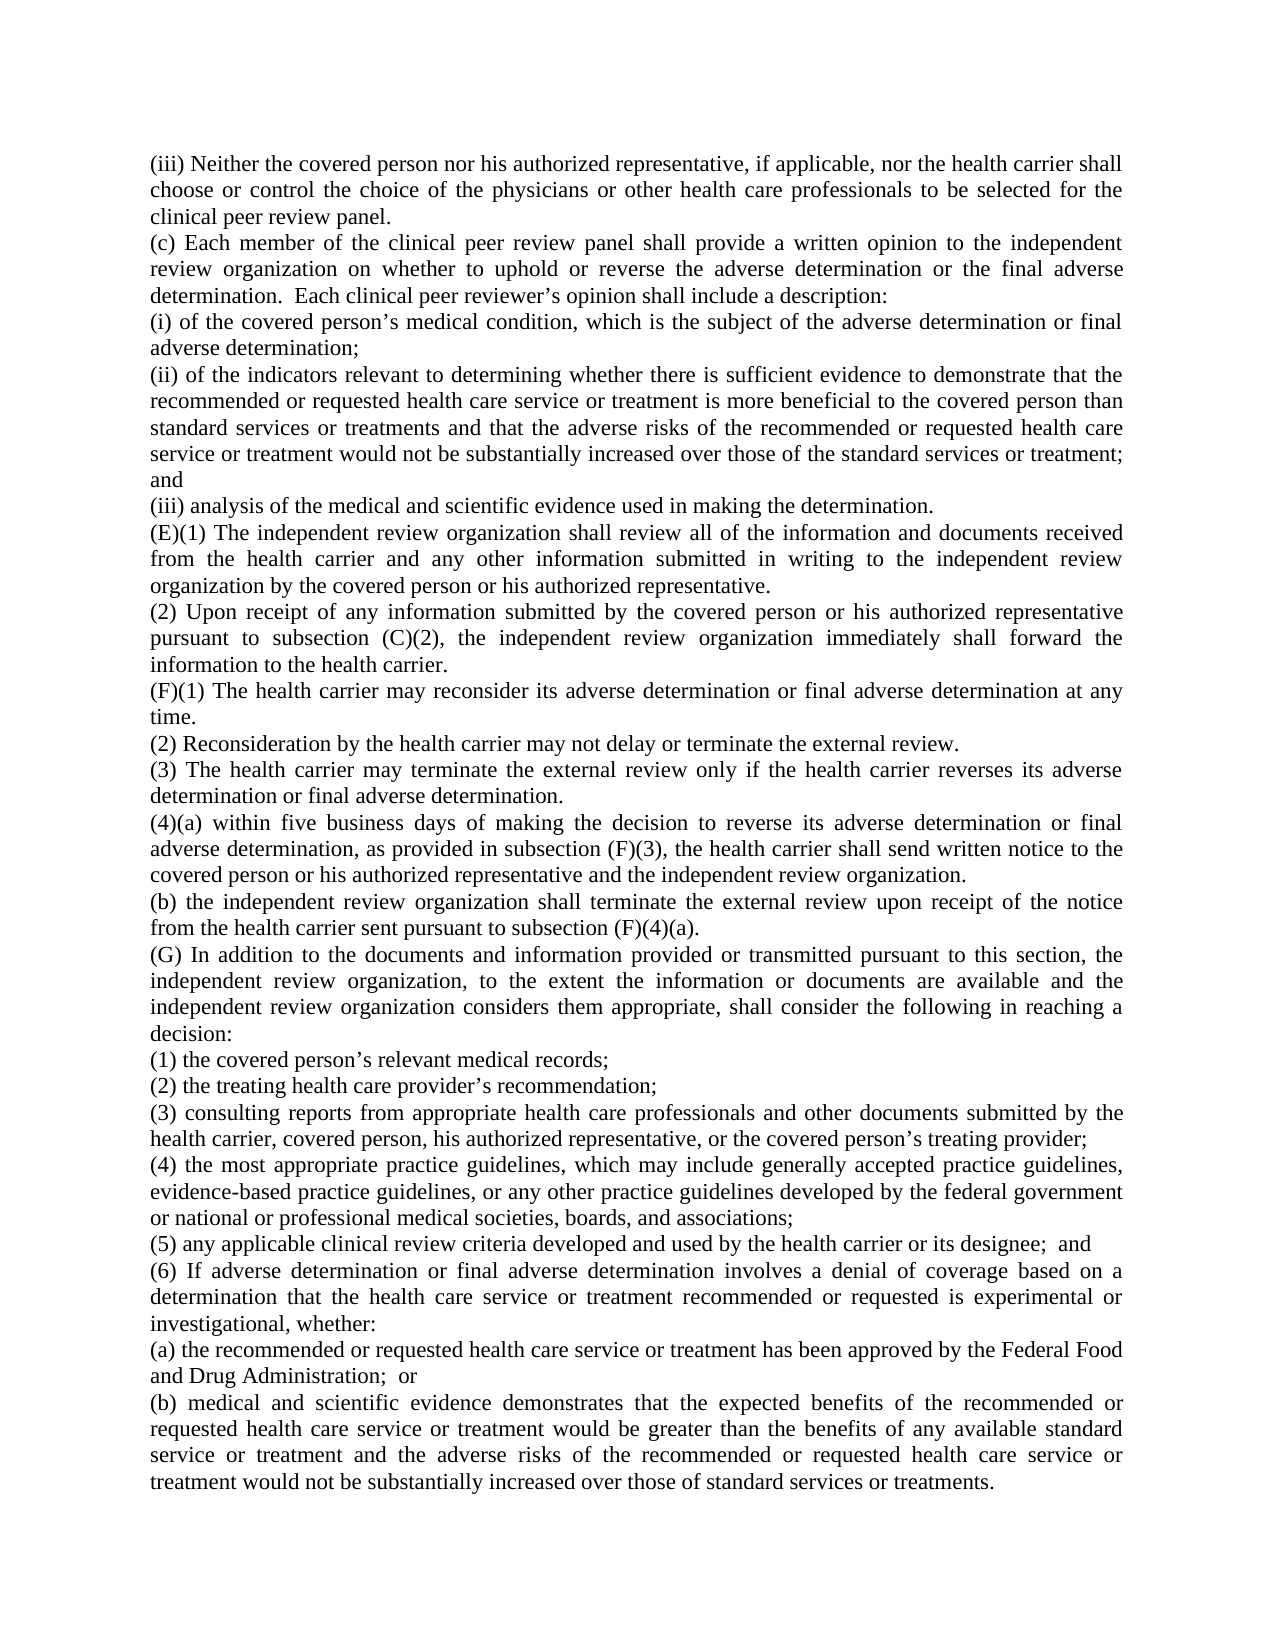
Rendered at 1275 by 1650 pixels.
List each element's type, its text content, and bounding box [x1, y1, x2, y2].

text (b) the independent review organization shall terminate the external review upon receipt of the notice from the health carrier sent pursuant to subsection (F)(4)(a). [150, 888, 1125, 941]
text (6) If adverse determination or final adverse determination involves a denial of coverage based on a determination that the health care service or treatment recommended or requested is experimental or investigational, whether: [150, 1257, 1125, 1336]
text (2) the treating health care provider’s recommendation; [150, 1072, 1125, 1099]
text (2) Reconsideration by the health carrier may not delay or terminate the external review. [150, 730, 1125, 756]
text (3) The health carrier may terminate the external review only if the health carrier reverses its adverse determination or final adverse determination. [150, 756, 1125, 809]
text (c) Each member of the clinical peer review panel shall provide a written opinion to the independent review organization on whether to uphold or reverse the adverse determination or the final adverse determination. Each clinical peer reviewer’s opinion shall include a description: [150, 229, 1125, 308]
text (F)(1) The health carrier may reconsider its adverse determination or final adverse determination at any time. [150, 677, 1125, 730]
text (i) of the covered person’s medical condition, which is the subject of the adverse determination or final adverse determination; [150, 308, 1125, 361]
text (b) medical and scientific evidence demonstrates that the expected benefits of the recommended or requested health care service or treatment would be greater than the benefits of any available standard service or treatment and the adverse risks of the recommended or requested health care service or treatment would not be substantially increased over those of standard services or treatments. [150, 1389, 1125, 1494]
text (E)(1) The independent review organization shall review all of the information and documents received from the health carrier and any other information submitted in writing to the independent review organization by the covered person or his authorized representative. [150, 519, 1125, 598]
text (3) consulting reports from appropriate health care professionals and other documents submitted by the health carrier, covered person, his authorized representative, or the covered person’s treating provider; [150, 1099, 1125, 1151]
text (1) the covered person’s relevant medical records; [150, 1046, 1125, 1072]
text (2) Upon receipt of any information submitted by the covered person or his authorized representative pursuant to subsection (C)(2), the independent review organization immediately shall forward the information to the health carrier. [150, 598, 1125, 677]
text (G) In addition to the documents and information provided or transmitted pursuant to this section, the independent review organization, to the extent the information or documents are available and the independent review organization considers them appropriate, shall consider the following in reaching a decision: [150, 941, 1125, 1046]
text (iii) analysis of the medical and scientific evidence used in making the determination. [150, 493, 1125, 519]
text (a) the recommended or requested health care service or treatment has been approved by the Federal Food and Drug Administration; or [150, 1336, 1125, 1389]
text (4)(a) within five business days of making the decision to reverse its adverse determination or final adverse determination, as provided in subsection (F)(3), the health carrier shall send written notice to the covered person or his authorized representative and the independent review organization. [150, 809, 1125, 888]
text (5) any applicable clinical review criteria developed and used by the health carrier or its designee; and [150, 1231, 1125, 1257]
text (iii) Neither the covered person nor his authorized representative, if applicable, nor the health carrier shall choose or control the choice of the physicians or other health care professionals to be selected for the clinical peer review panel. [150, 150, 1125, 229]
text (ii) of the indicators relevant to determining whether there is sufficient evidence to demonstrate that the recommended or requested health care service or treatment is more beneficial to the covered person than standard services or treatments and that the adverse risks of the recommended or requested health care service or treatment would not be substantially increased over those of the standard services or treatment; and [150, 361, 1125, 493]
text (4) the most appropriate practice guidelines, which may include generally accepted practice guidelines, evidence-based practice guidelines, or any other practice guidelines developed by the federal government or national or professional medical societies, boards, and associations; [150, 1151, 1125, 1231]
